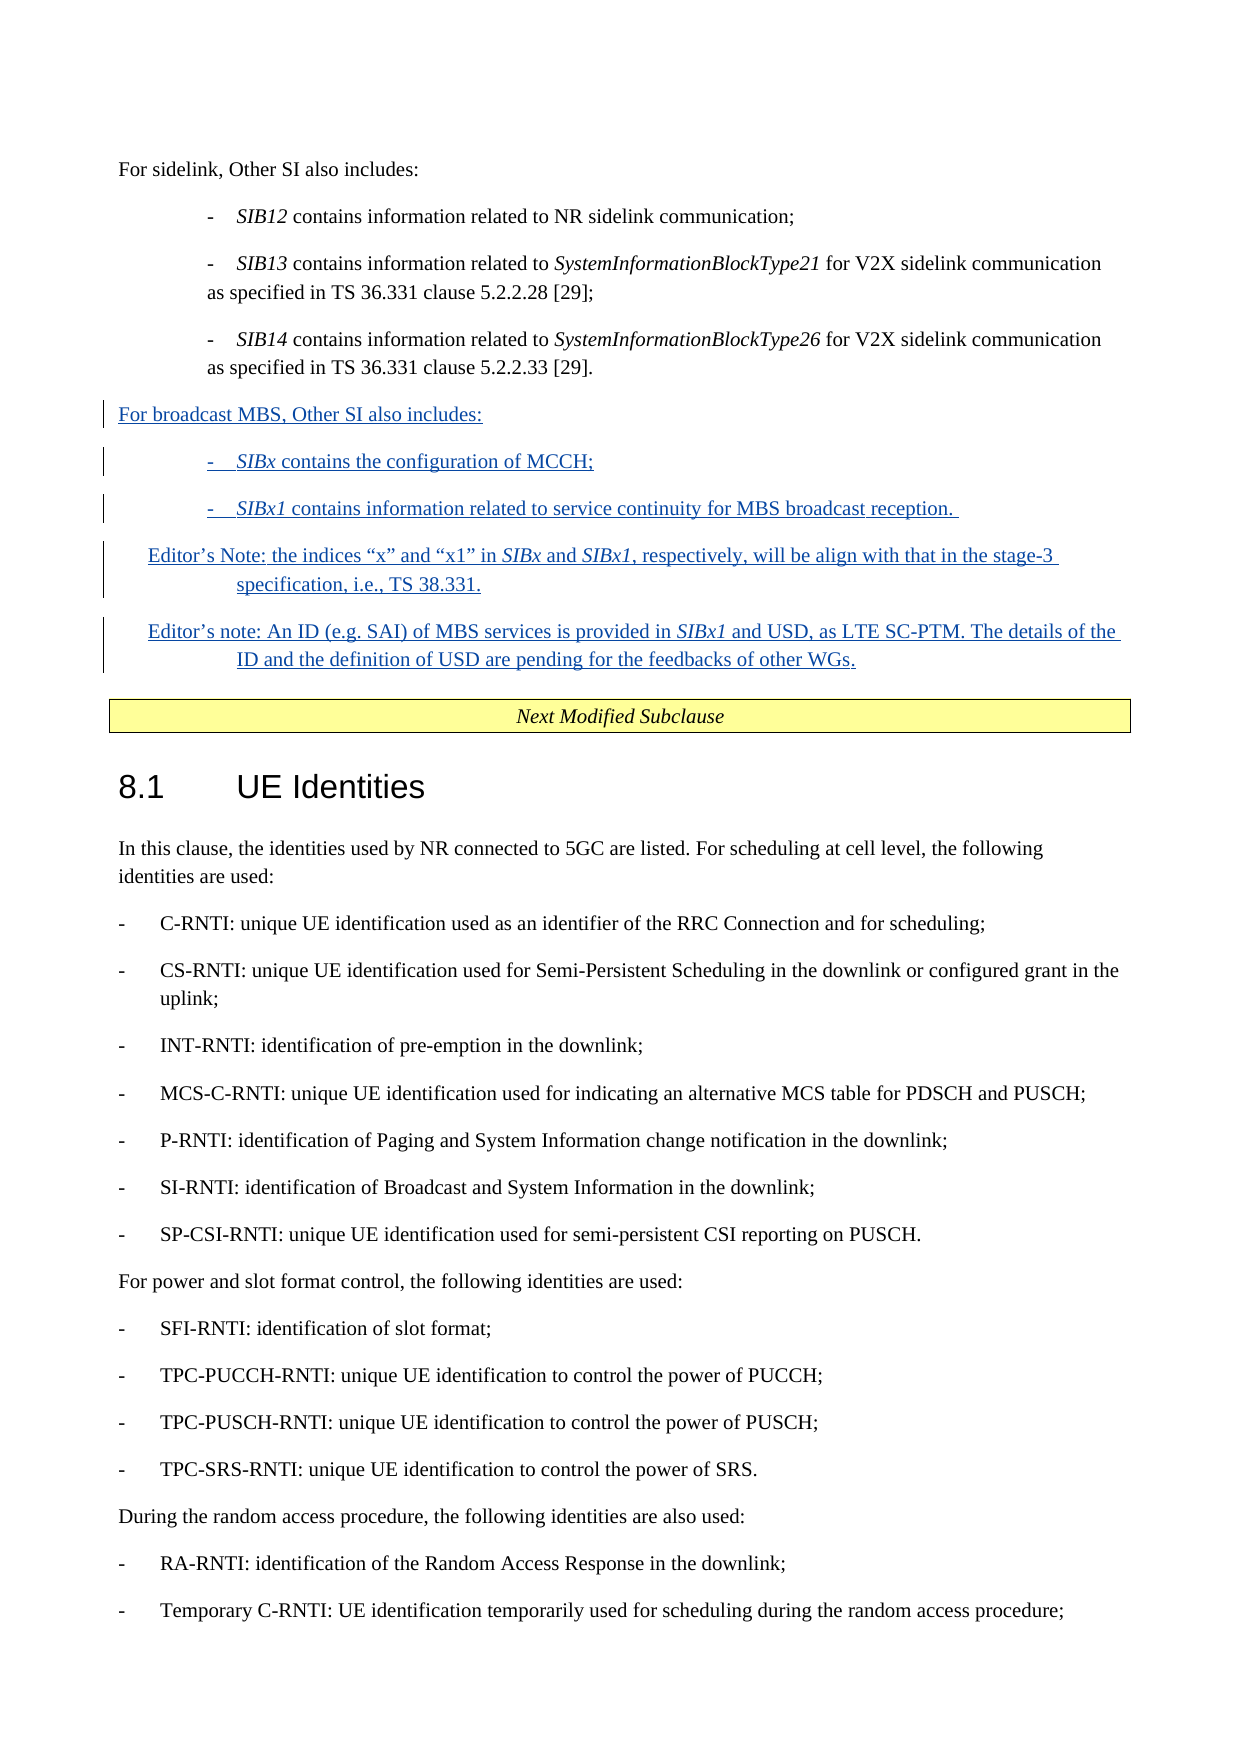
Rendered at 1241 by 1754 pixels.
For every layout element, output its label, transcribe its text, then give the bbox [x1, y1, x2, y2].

text For sidelink, Other SI also includes: [118, 155, 1122, 183]
text - CS-RNTI: unique UE identification used for Semi-Persistent Scheduling in the downlink or configured grant in the uplink; [118, 956, 1122, 1013]
text - SP-CSI-RNTI: unique UE identification used for semi-persistent CSI reporting on PUSCH. [118, 1220, 1122, 1248]
text During the random access procedure, the following identities are also used: [118, 1502, 1122, 1531]
text For power and slot format control, the following identities are used: [118, 1267, 1122, 1295]
text - SIB12 contains information related to NR sidelink communication; [207, 202, 1122, 231]
text - TPC-PUSCH-RNTI: unique UE identification to control the power of PUSCH; [118, 1408, 1122, 1436]
text - C-RNTI: unique UE identification used as an identifier of the RRC Connection and for scheduling; [118, 909, 1122, 937]
text Next Modified Subclause [110, 700, 1130, 732]
text - MCS-C-RNTI: unique UE identification used for indicating an alternative MCS table for PDSCH and PUSCH; [118, 1078, 1122, 1107]
text - TPC-SRS-RNTI: unique UE identification to control the power of SRS. [118, 1455, 1122, 1483]
text - TPC-PUCCH-RNTI: unique UE identification to control the power of PUCCH; [118, 1361, 1122, 1389]
text - Temporary C-RNTI: UE identification temporarily used for scheduling during the random access procedure; [118, 1596, 1122, 1625]
text - SIB13 contains information related to SystemInformationBlockType21 for V2X sidelink communication as specified in TS 36.331 clause 5.2.2.28 [29]; [207, 249, 1122, 306]
text - SI-RNTI: identification of Broadcast and System Information in the downlink; [118, 1173, 1122, 1201]
subtitle 8.1 UE Identities [118, 758, 1122, 815]
text - SFI-RNTI: identification of slot format; [118, 1314, 1122, 1342]
text - INT-RNTI: identification of pre-emption in the downlink; [118, 1031, 1122, 1060]
text - RA-RNTI: identification of the Random Access Response in the downlink; [118, 1549, 1122, 1578]
text In this clause, the identities used by NR connected to 5GC are listed. For scheduling at cell level, the following identities are used: [118, 833, 1122, 890]
text - P-RNTI: identification of Paging and System Information change notification in the downlink; [118, 1126, 1122, 1154]
text - SIB14 contains information related to SystemInformationBlockType26 for V2X sidelink communication as specified in TS 36.331 clause 5.2.2.33 [29]. [207, 325, 1122, 381]
